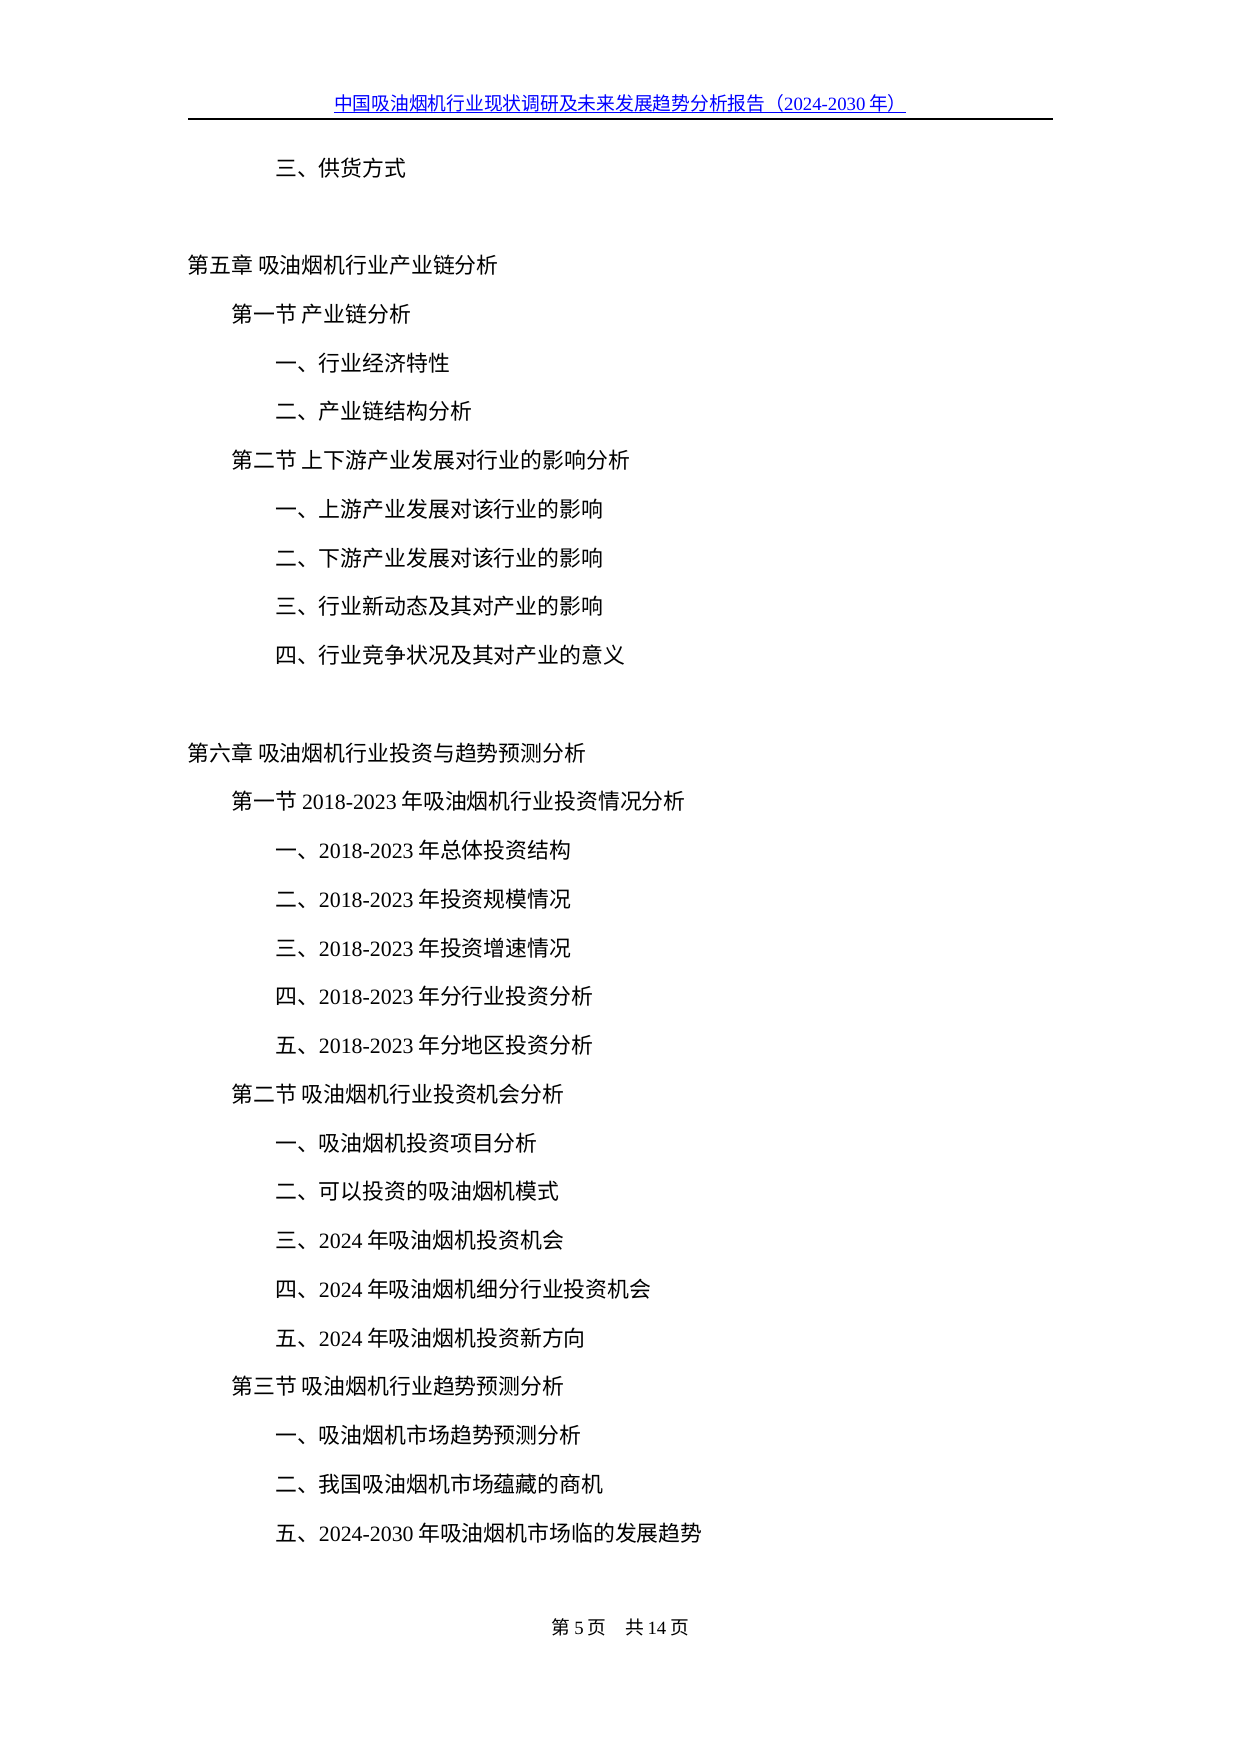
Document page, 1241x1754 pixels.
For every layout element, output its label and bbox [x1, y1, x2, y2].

text [187, 150, 1053, 1548]
